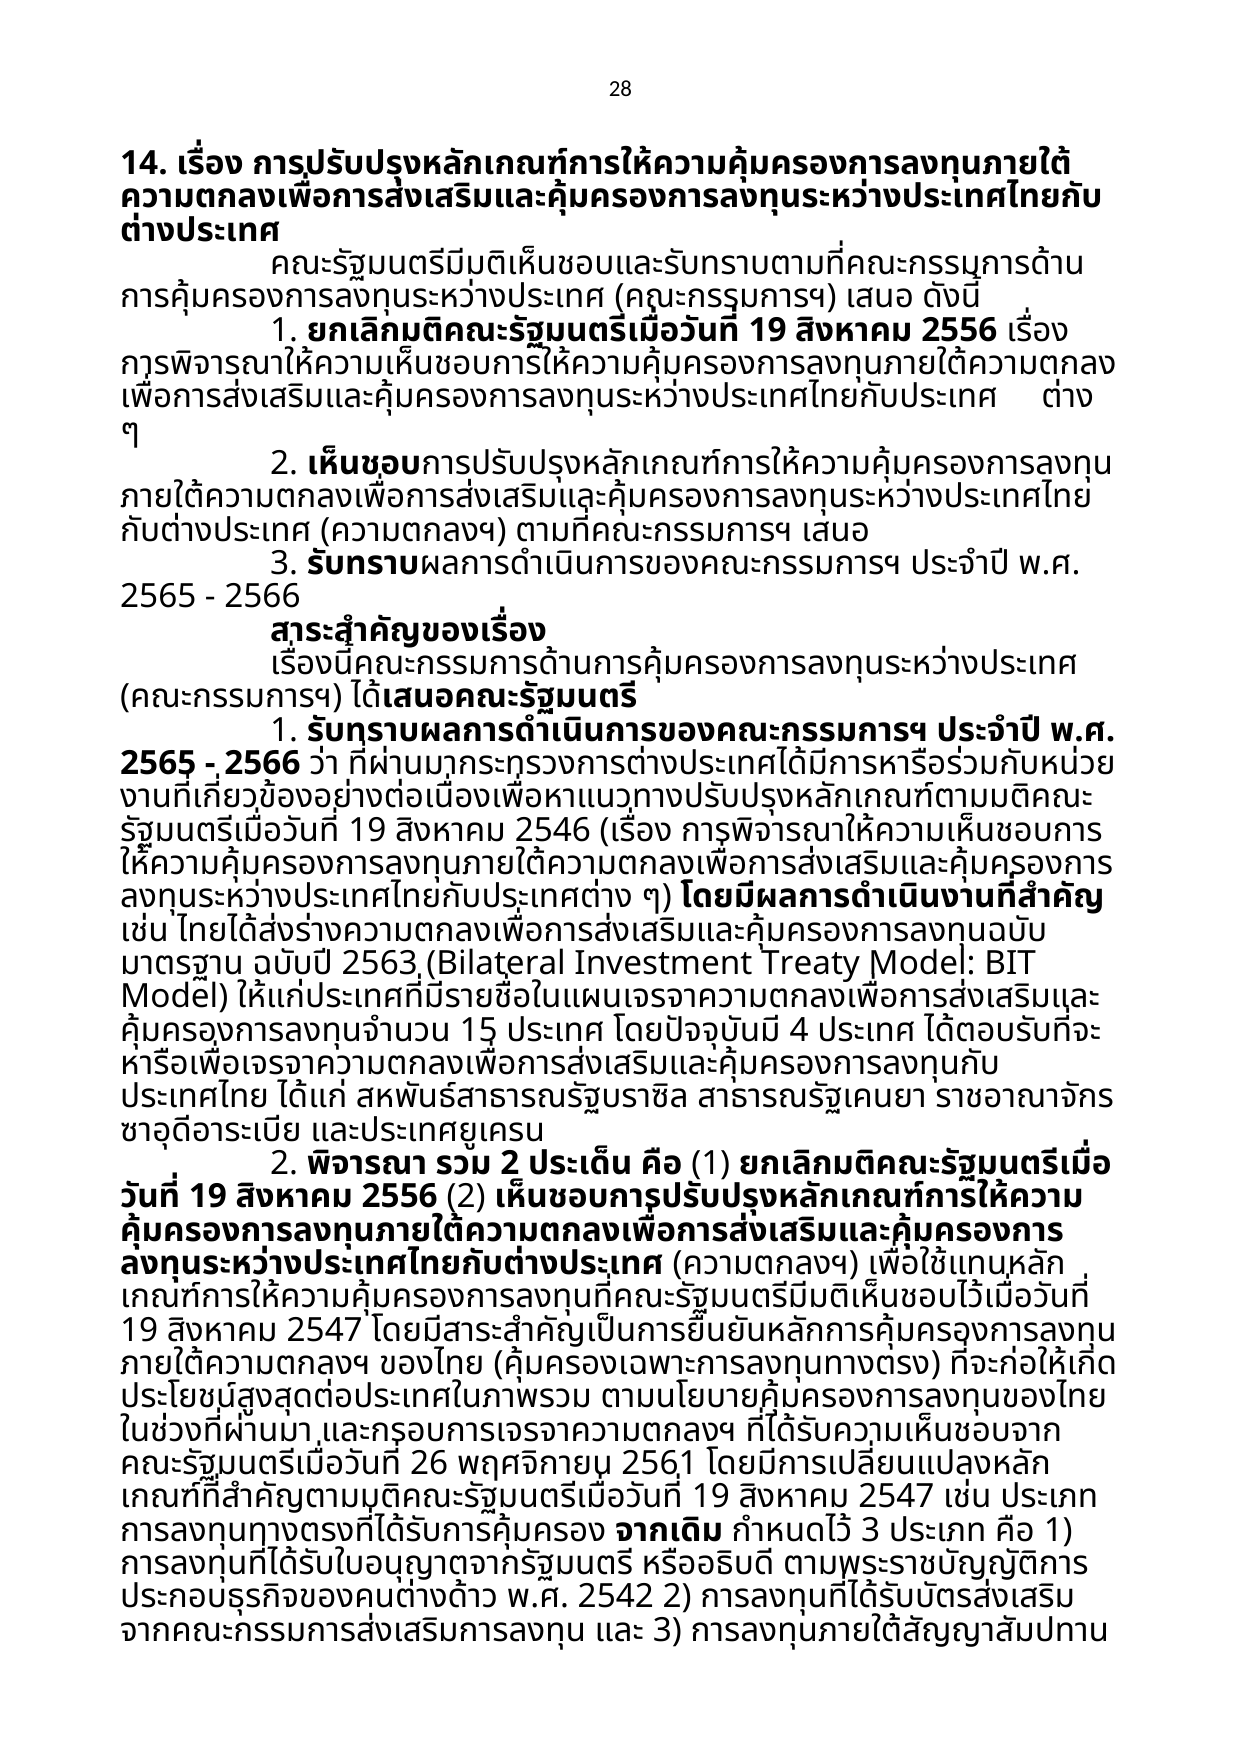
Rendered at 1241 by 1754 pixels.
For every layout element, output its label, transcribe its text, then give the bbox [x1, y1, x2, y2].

text 1. ยกเลิกมติคณะรัฐมนตรีเมื่อวันที่ 19 สิงหาคม 2556 เรื่อง การพิจารณาให้ความเห็นชอบการให้ความคุ้มครองการลงทุนภายใต้ความตกลงเพื่อการส่งเสริมและคุ้มครองการลงทุนระหว่างประเทศไทยกับประเทศ ต่าง ๆ [120, 314, 1120, 448]
text 14. เรื่อง การปรับปรุงหลักเกณฑ์การให้ความคุ้มครองการลงทุนภายใต้ความตกลงเพื่อการส่งเสริมและคุ้มครองการลงทุนระหว่างประเทศไทยกับต่างประเทศ [120, 148, 1120, 248]
text 3. รับทราบผลการดำเนินการของคณะกรรมการฯ ประจำปี พ.ศ. 2565 - 2566 [120, 548, 1120, 614]
text 1. รับทราบผลการดำเนินการของคณะกรรมการฯ ประจำปี พ.ศ. 2565 - 2566 ว่า ที่ผ่านมากระทรวงการต่างประเทศได้มีการหารือร่วมกับหน่วยงานที่เกี่ยวข้องอย่างต่อเนื่องเพื่อหาแนวทางปรับปรุงหลักเกณฑ์ตามมติคณะรัฐมนตรีเมื่อวันที่ 19 สิงหาคม 2546 (เรื่อง การพิจารณาให้ความเห็นชอบการให้ความคุ้มครองการลงทุนภายใต้ความตกลงเพื่อการส่งเสริมและคุ้มครองการลงทุนระหว่างประเทศไทยกับประเทศต่าง ๆ) โดยมีผลการดำเนินงานที่สำคัญ เช่น ไทยได้ส่งร่างความตกลงเพื่อการส่งเสริมและคุ้มครองการลงทุนฉบับมาตรฐาน ฉบับปี 2563 (Bilateral Investment Treaty Model: BIT Model) ให้แก่ประเทศที่มีรายชื่อในแผนเจรจาความตกลงเพื่อการส่งเสริมและคุ้มครองการลงทุนจำนวน 15 ประเทศ โดยปัจจุบันมี 4 ประเทศ ได้ตอบรับที่จะหารือเพื่อเจรจาความตกลงเพื่อการส่งเสริมและคุ้มครองการลงทุนกับประเทศไทย ได้แก่ สหพันธ์สาธารณรัฐบราซิล สาธารณรัฐเคนยา ราชอาณาจักรซาอุดีอาระเบีย และประเทศยูเครน [120, 714, 1120, 1148]
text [120, 1148, 1120, 1648]
text คณะรัฐมนตรีมีมติเห็นชอบและรับทราบตามที่คณะกรรมการด้านการคุ้มครองการลงทุนระหว่างประเทศ (คณะกรรมการฯ) เสนอ ดังนี้ [120, 248, 1120, 314]
text สาระสำคัญของเรื่อง [120, 614, 1120, 648]
text เรื่องนี้คณะกรรมการด้านการคุ้มครองการลงทุนระหว่างประเทศ (คณะกรรมการฯ) ได้เสนอคณะรัฐมนตรี [120, 648, 1120, 714]
text 2. เห็นชอบการปรับปรุงหลักเกณฑ์การให้ความคุ้มครองการลงทุนภายใต้ความตกลงเพื่อการส่งเสริมและคุ้มครองการลงทุนระหว่างประเทศไทยกับต่างประเทศ (ความตกลงฯ) ตามที่คณะกรรมการฯ เสนอ [120, 448, 1120, 548]
